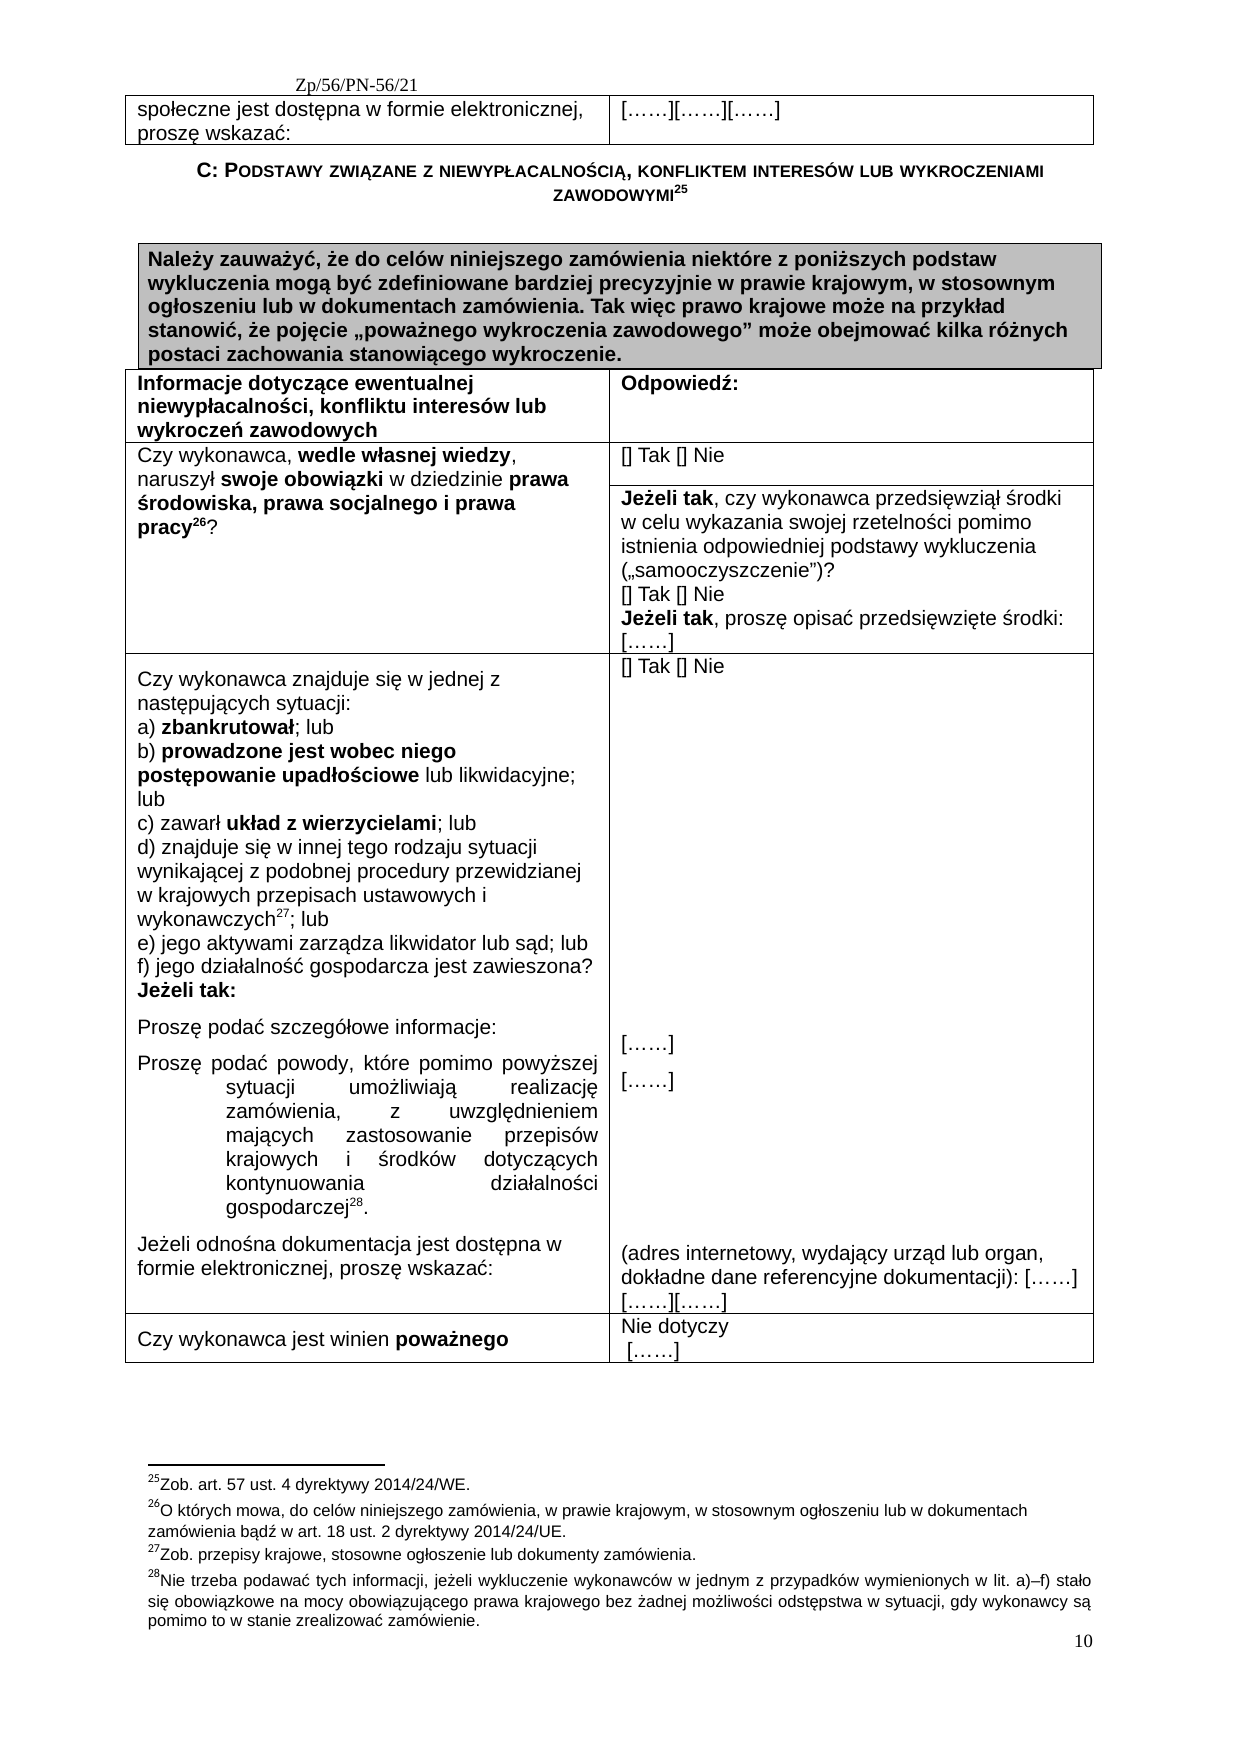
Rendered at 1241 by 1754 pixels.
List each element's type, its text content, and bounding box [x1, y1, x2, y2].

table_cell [610, 96, 1093, 144]
table_cell Jeżeli tak, czy wykonawca przedsięwziął środki w celu wykazania swojej rzetelności pomimo istnienia odpowiedniej podstawy wykluczenia („samooczyszczenie”)? [] Tak [] Nie Jeżeli tak, proszę opisać przedsięwzięte środki: [……] [610, 486, 1093, 653]
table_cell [126, 1314, 609, 1362]
table_cell Czy wykonawca znajduje się w jednej z następujących sytuacji: a) zbankrutował; lub b) prowadzone jest wobec niego postępowanie upadłościowe lub likwidacyjne; lub c) zawarł układ z wierzycielami; lub d) znajduje się w innej tego rodzaju sytuacji wynikającej z podobnej procedury przewidzianej w krajowych przepisach ustawowych i wykonawczych; lub e) jego aktywami zarządza likwidator lub sąd; lub f) jego działalność gospodarcza jest zawieszona? Jeżeli tak: Proszę podać szczegółowe informacje: Proszę podać powody, które pomimo powyższej sytuacji umożliwiają realizację zamówienia, z uwzględnieniem mających zastosowanie przepisów krajowych i środków dotyczących kontynuowania działalności gospodarczej. Jeżeli odnośna dokumentacja jest dostępna w formie elektronicznej, proszę wskazać: [126, 654, 609, 1313]
table_cell Czy wykonawca, wedle własnej wiedzy, naruszył swoje obowiązki w dziedzinie prawa środowiska, prawa socjalnego i prawa pracy? [126, 443, 609, 653]
table_header Odpowiedź: [610, 370, 1093, 442]
table_header Informacje dotyczące ewentualnej niewypłacalności, konfliktu interesów lub wykroczeń zawodowych [126, 370, 609, 442]
table_cell Nie dotyczy [……] [610, 1314, 1093, 1362]
text Należy zauważyć, że do celów niniejszego zamówienia niektóre z poniższych podstaw wykluczenia mogą być zdefiniowane bardziej precyzyjnie w prawie krajowym, w stosownym ogłoszeniu lub w dokumentach zamówienia. Tak więc prawo krajowe może na przykład stanowić, że pojęcie „poważnego wykroczenia zawodowego” może obejmować kilka różnych postaci zachowania stanowiącego wykroczenie. [139, 244, 1101, 368]
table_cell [126, 96, 609, 144]
table_cell [] Tak [] Nie [610, 443, 1093, 484]
table_cell [] Tak [] Nie [……] [……] (adres internetowy, wydający urząd lub organ, dokładne dane referencyjne dokumentacji): [……][……][……] [610, 654, 1093, 1313]
text C: Podstawy związane z niewypłacalnością, konfliktem interesów lub wykroczeniami zawodowymi [148, 158, 1092, 206]
